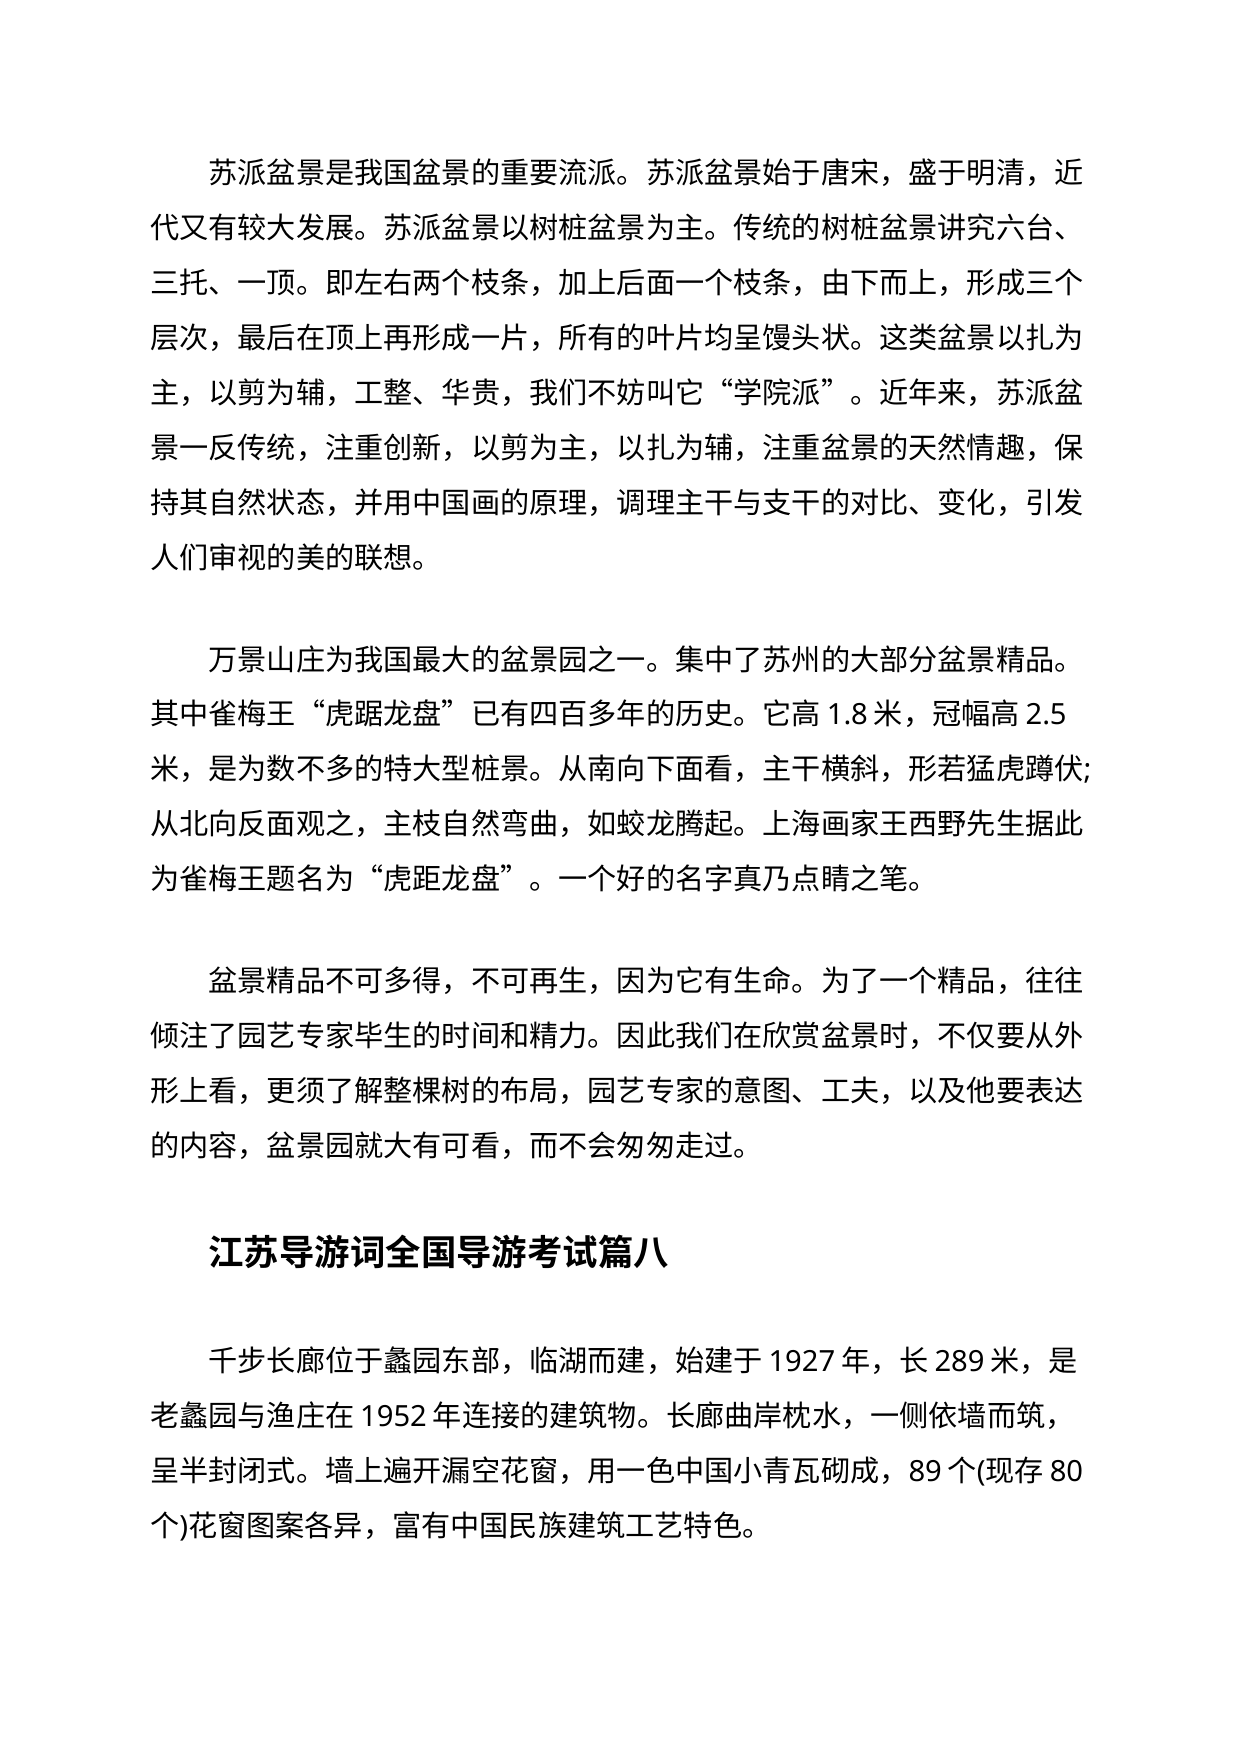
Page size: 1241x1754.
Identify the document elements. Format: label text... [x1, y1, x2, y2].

text 盆景精品不可多得，不可再生，因为它有生命。为了一个精品，往往倾注了园艺专家毕生的时间和精力。因此我们在欣赏盆景时，不仅要从外形上看，更须了解整棵树的布局，园艺专家的意图、工夫，以及他要表达的内容，盆景园就大有可看，而不会匆匆走过。 [150, 958, 1090, 1164]
text 苏派盆景是我国盆景的重要流派。苏派盆景始于唐宋，盛于明清，近代又有较大发展。苏派盆景以树桩盆景为主。传统的树桩盆景讲究六台、三托、一顶。即左右两个枝条，加上后面一个枝条，由下而上，形成三个层次，最后在顶上再形成一片，所有的叶片均呈馒头状。这类盆景以扎为主，以剪为辅，工整、华贵，我们不妨叫它“学院派”。近年来，苏派盆景一反传统，注重创新，以剪为主，以扎为辅，注重盆景的天然情趣，保持其自然状态，并用中国画的原理，调理主干与支干的对比、变化，引发人们审视的美的联想。 [150, 150, 1090, 577]
text 江苏导游词全国导游考试篇八 [150, 1224, 1090, 1275]
text 万景山庄为我国最大的盆景园之一。集中了苏州的大部分盆景精品。其中雀梅王“虎踞龙盘”已有四百多年的历史。它高1.8米，冠幅高2.5米，是为数不多的特大型桩景。从南向下面看，主干横斜，形若猛虎蹲伏;从北向反面观之，主枝自然弯曲，如蛟龙腾起。上海画家王西野先生据此为雀梅王题名为“虎距龙盘”。一个好的名字真乃点睛之笔。 [150, 636, 1090, 898]
text 千步长廊位于蠡园东部，临湖而建，始建于1927年，长289米，是老蠡园与渔庄在1952年连接的建筑物。长廊曲岸枕水，一侧依墙而筑，呈半封闭式。墙上遍开漏空花窗，用一色中国小青瓦砌成，89个(现存80个)花窗图案各异，富有中国民族建筑工艺特色。 [150, 1337, 1090, 1545]
